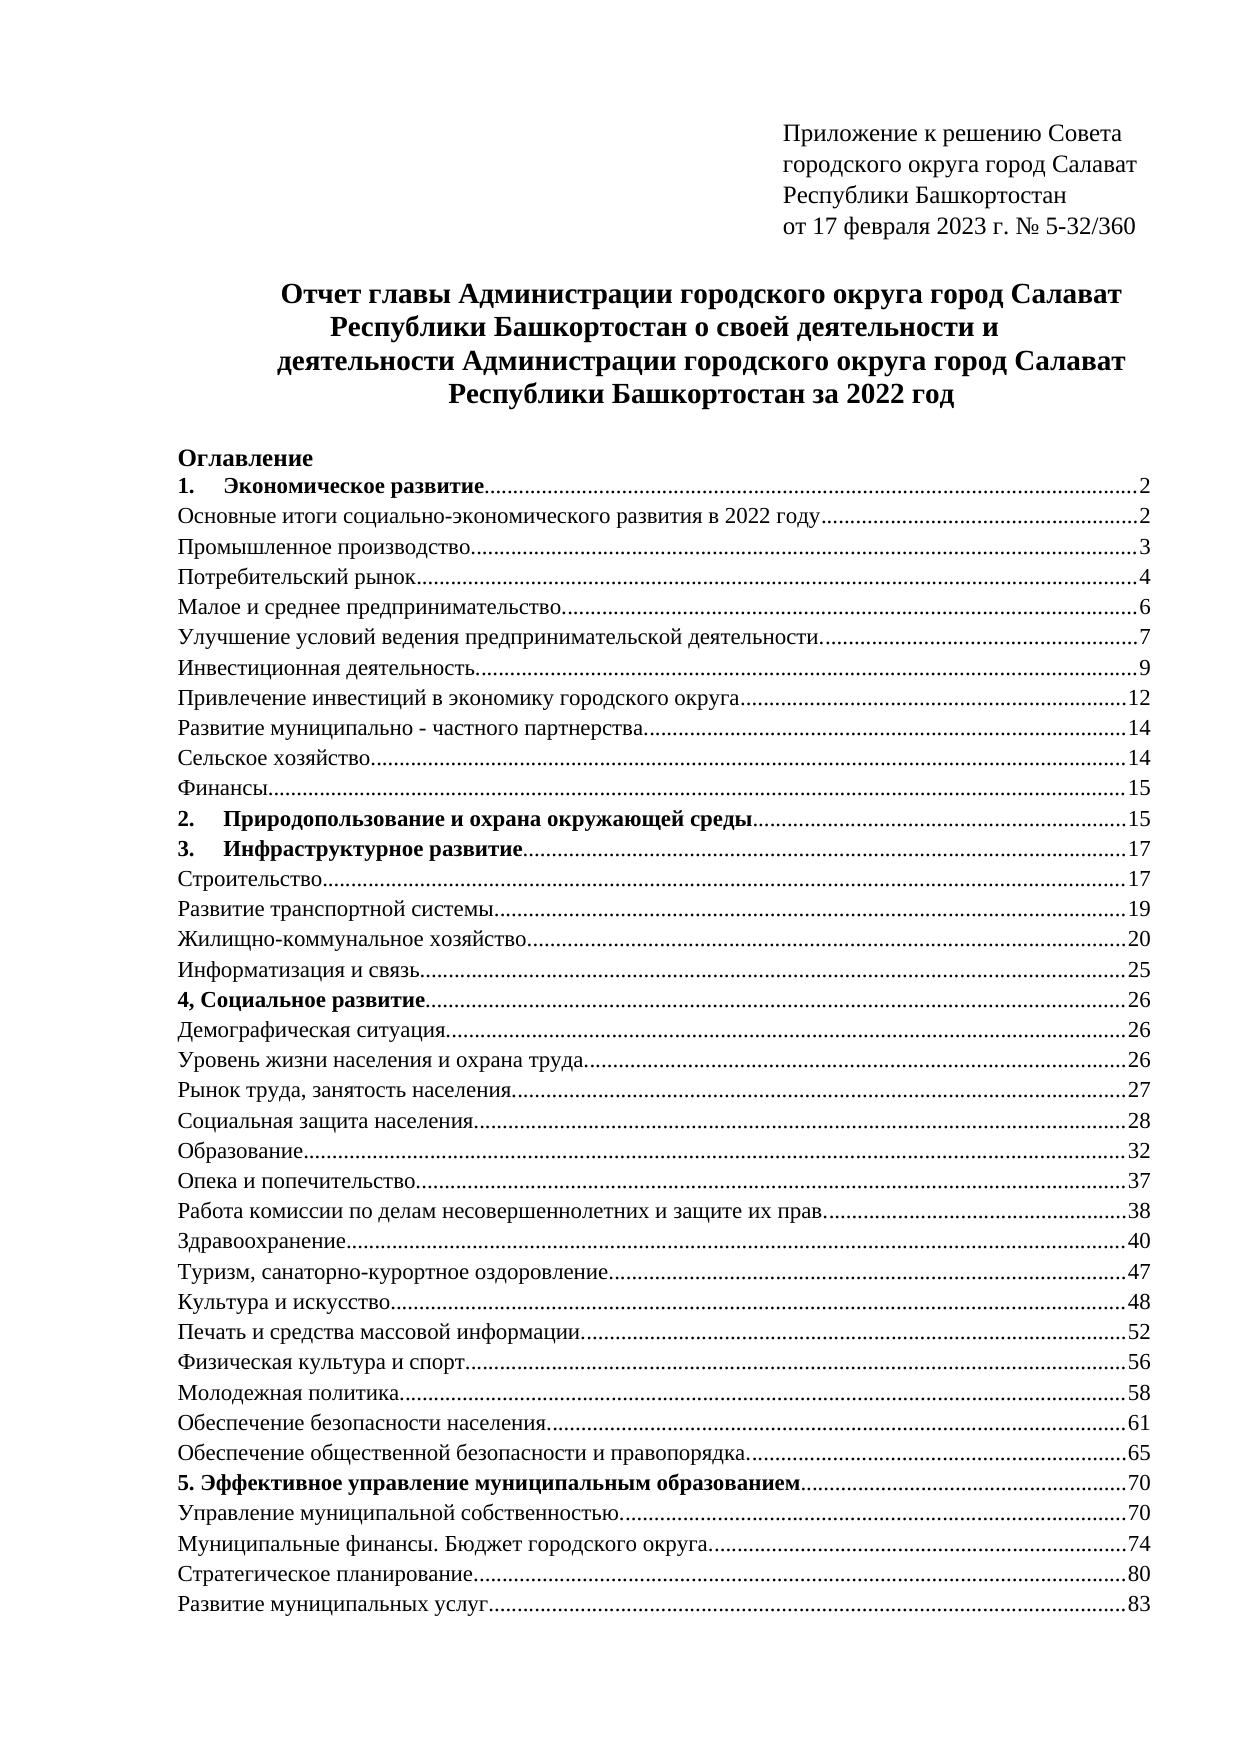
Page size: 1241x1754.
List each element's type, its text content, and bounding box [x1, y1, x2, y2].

text Республики Башкортостан [783, 180, 1152, 209]
text городского округа город Салават [783, 149, 1152, 178]
text от 17 февраля 2023 г. № 5-32/360 [783, 211, 1152, 240]
text деятельности Администрации городского округа город Салават [177, 343, 1152, 376]
text Отчет главы Администрации городского округа город Салават Республики Башкортостан о своей деятельности и [177, 276, 1152, 343]
text Приложение к решению Совета [783, 118, 1152, 147]
text Республики Башкортостан за 2022 год [177, 376, 1152, 410]
